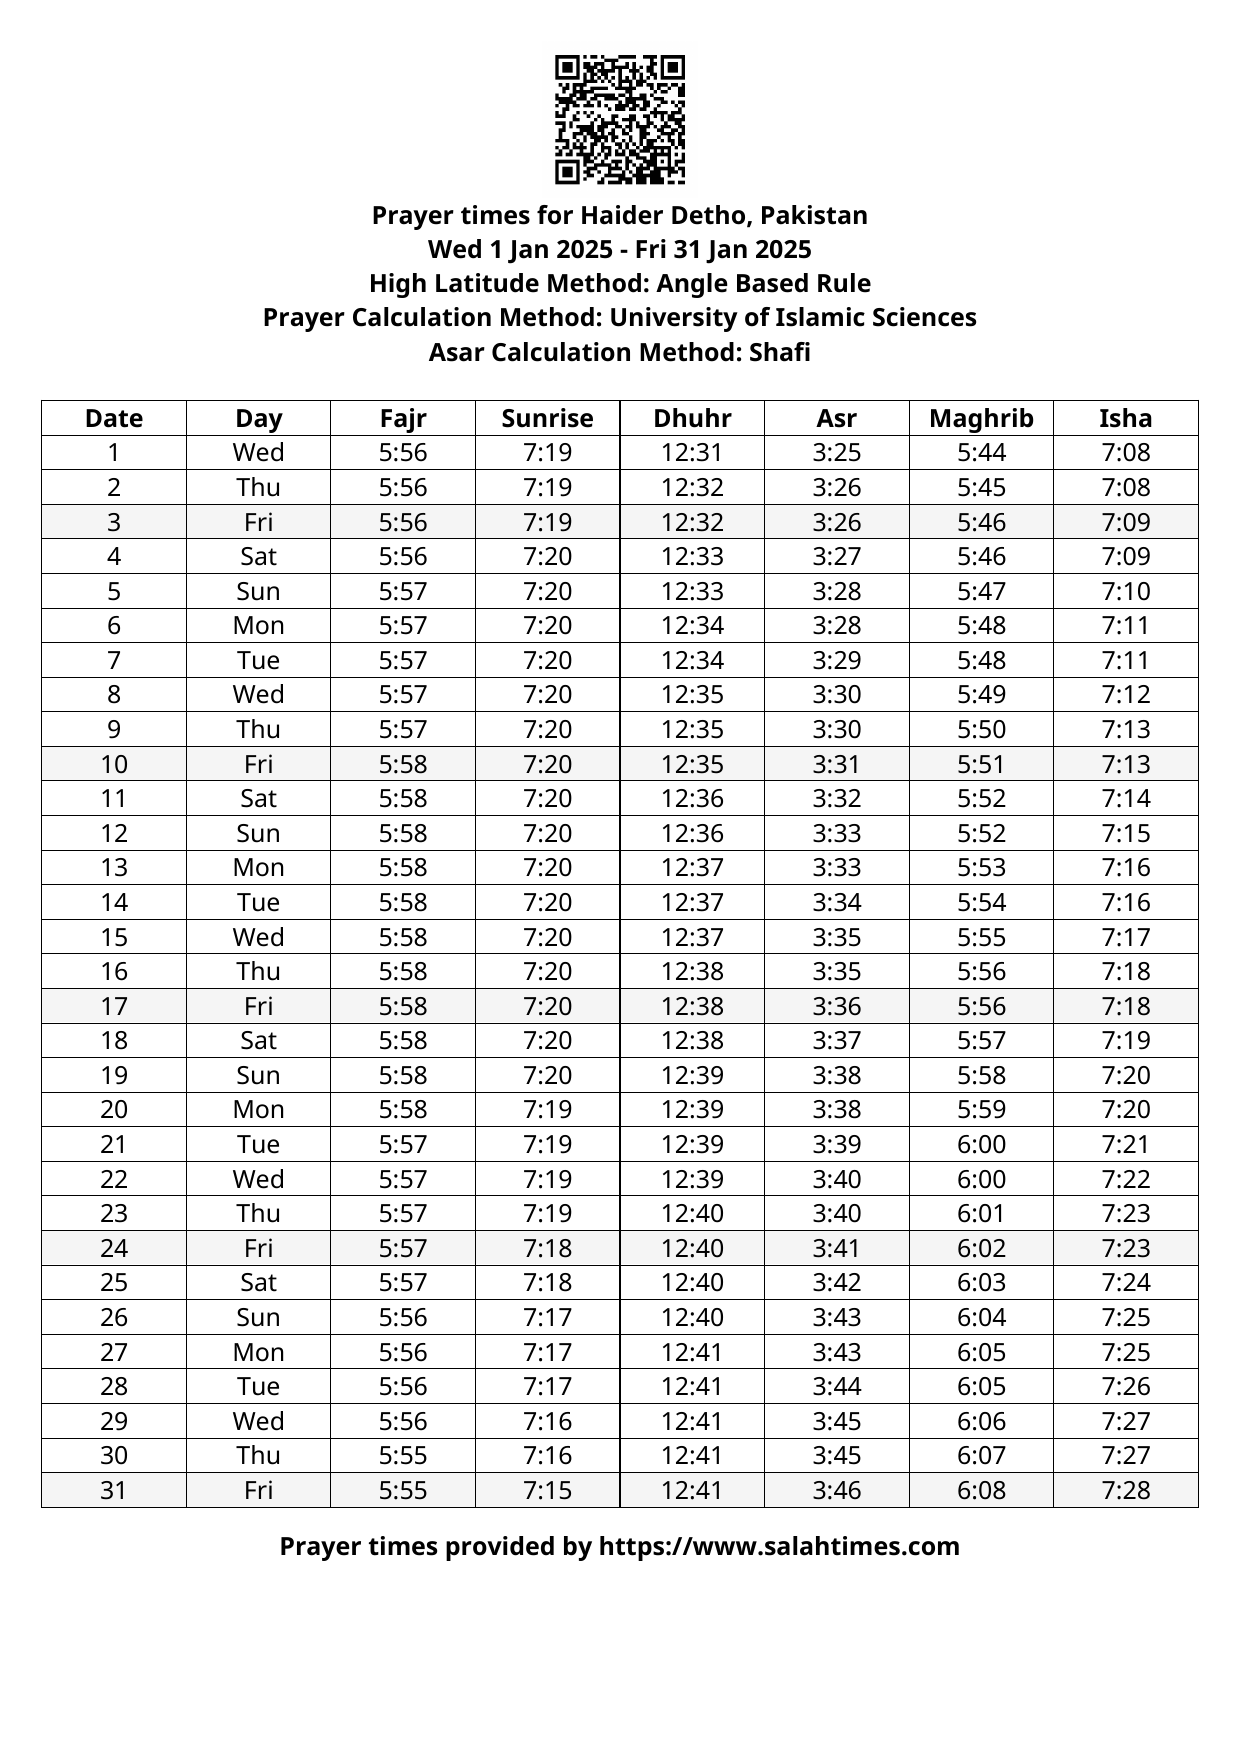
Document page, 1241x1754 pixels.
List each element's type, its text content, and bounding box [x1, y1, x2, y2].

table_cell 12:40 [621, 1196, 764, 1230]
table_cell 5:53 [910, 851, 1053, 884]
table_cell 12:36 [621, 781, 764, 815]
table_cell 12:32 [621, 505, 764, 538]
table_cell 7 [42, 643, 186, 677]
table_cell Tue [187, 1127, 330, 1161]
table_cell 12:31 [621, 436, 764, 469]
table_cell 12:40 [621, 1231, 764, 1264]
table_cell 5:52 [910, 781, 1053, 815]
table_cell 3:26 [765, 470, 909, 504]
table_cell 5:58 [331, 851, 475, 884]
table_cell 7:17 [1054, 920, 1198, 953]
table_header Maghrib [910, 401, 1053, 434]
table_cell 24 [42, 1231, 186, 1264]
table_cell 7:11 [1054, 643, 1198, 677]
table_cell 5:58 [331, 1093, 475, 1126]
table_cell 6:05 [910, 1335, 1053, 1368]
table_cell 12:41 [621, 1335, 764, 1368]
table_cell 3:33 [765, 851, 909, 884]
table_cell 12:39 [621, 1058, 764, 1092]
table_cell 7:24 [1054, 1266, 1198, 1299]
table_cell 5:57 [331, 1266, 475, 1299]
table_cell 7:20 [476, 851, 619, 884]
table_cell 18 [42, 1024, 186, 1057]
table_cell Thu [187, 1439, 330, 1472]
table_cell 12:37 [621, 851, 764, 884]
table_cell 7:20 [476, 678, 619, 711]
table_cell 5:56 [910, 954, 1053, 988]
table_cell 3:43 [765, 1300, 909, 1334]
table_cell 7:20 [1054, 1058, 1198, 1092]
table_cell 5:57 [331, 643, 475, 677]
table_cell 3:42 [765, 1266, 909, 1299]
table_cell 3:29 [765, 643, 909, 677]
table_cell 12:38 [621, 1024, 764, 1057]
table_cell 5:58 [331, 1024, 475, 1057]
table_cell 5:58 [331, 816, 475, 849]
table_cell 7:18 [476, 1266, 619, 1299]
table_cell 5:44 [910, 436, 1053, 469]
table_cell 5:57 [331, 1127, 475, 1161]
table_cell Mon [187, 609, 330, 642]
table_cell 7:17 [476, 1335, 619, 1368]
table_cell 7:13 [1054, 747, 1198, 780]
table_cell 7:23 [1054, 1231, 1198, 1264]
table_cell Wed [187, 1162, 330, 1195]
table_cell 5:56 [331, 470, 475, 504]
table_cell 3:45 [765, 1439, 909, 1472]
table_cell 3:28 [765, 574, 909, 607]
table_cell 6:08 [910, 1473, 1053, 1507]
table_cell 5:58 [331, 885, 475, 919]
table_cell 7:12 [1054, 678, 1198, 711]
table_cell 7:20 [476, 609, 619, 642]
table_cell 7:15 [1054, 816, 1198, 849]
table_cell Fri [187, 505, 330, 538]
table_cell 12:40 [621, 1266, 764, 1299]
table_cell 5:58 [331, 989, 475, 1022]
table_cell 7:23 [1054, 1196, 1198, 1230]
table_cell 5:58 [331, 920, 475, 953]
table_cell 7:21 [1054, 1127, 1198, 1161]
table_cell 3:43 [765, 1335, 909, 1368]
table_cell 5:56 [331, 1369, 475, 1403]
table_cell 3:32 [765, 781, 909, 815]
table_cell 6:03 [910, 1266, 1053, 1299]
table_cell Wed [187, 678, 330, 711]
table_cell Wed [187, 436, 330, 469]
table_cell 3:40 [765, 1196, 909, 1230]
table_cell Sun [187, 1300, 330, 1334]
table_cell 3:31 [765, 747, 909, 780]
table_cell 7:19 [476, 470, 619, 504]
table_cell 7:19 [476, 1093, 619, 1126]
table_cell 5:57 [910, 1024, 1053, 1057]
table_cell 5:57 [331, 609, 475, 642]
table_cell 7:28 [1054, 1473, 1198, 1507]
table_cell 5:56 [331, 539, 475, 573]
table_cell 12:32 [621, 470, 764, 504]
text Prayer times provided by https://www.salahtimes.com [42, 1528, 1198, 1563]
table_cell 7:22 [1054, 1162, 1198, 1195]
table_cell 12:35 [621, 712, 764, 746]
table_cell 7:16 [1054, 885, 1198, 919]
table_cell 3:28 [765, 609, 909, 642]
table_cell 5:57 [331, 1162, 475, 1195]
table_cell 5:58 [331, 954, 475, 988]
table_cell 5:57 [331, 574, 475, 607]
table_cell 30 [42, 1439, 186, 1472]
table_cell 3 [42, 505, 186, 538]
table_cell 7:16 [476, 1439, 619, 1472]
table_cell 7:20 [476, 954, 619, 988]
table_cell Sat [187, 539, 330, 573]
table_cell 3:30 [765, 712, 909, 746]
table_cell 6:02 [910, 1231, 1053, 1264]
table_cell 17 [42, 989, 186, 1022]
table_cell 3:41 [765, 1231, 909, 1264]
table_cell 7:27 [1054, 1404, 1198, 1437]
table_cell 5:58 [331, 781, 475, 815]
table_cell 5:50 [910, 712, 1053, 746]
table_header Date [42, 401, 186, 434]
table_cell 7:19 [476, 1127, 619, 1161]
table_cell 25 [42, 1266, 186, 1299]
table_cell 7:26 [1054, 1369, 1198, 1403]
table_cell Sat [187, 1024, 330, 1057]
table_cell Fri [187, 747, 330, 780]
text Prayer times for Haider Detho, Pakistan [42, 198, 1198, 232]
table_header Dhuhr [621, 401, 764, 434]
table_cell 14 [42, 885, 186, 919]
table_header Isha [1054, 401, 1198, 434]
table_cell 1 [42, 436, 186, 469]
table_cell 3:36 [765, 989, 909, 1022]
table_header Asr [765, 401, 909, 434]
text Asar Calculation Method: Shafi [42, 334, 1198, 368]
table_cell 5:56 [331, 1300, 475, 1334]
table_cell Wed [187, 1404, 330, 1437]
table_cell 6:00 [910, 1127, 1053, 1161]
table_cell 7:20 [476, 781, 619, 815]
table_header Fajr [331, 401, 475, 434]
table_cell Tue [187, 643, 330, 677]
table_cell Tue [187, 885, 330, 919]
table_cell 7:19 [476, 436, 619, 469]
table_cell 7:20 [476, 1058, 619, 1092]
table_cell 5:55 [331, 1473, 475, 1507]
table_cell 7:20 [476, 539, 619, 573]
table_cell Fri [187, 989, 330, 1022]
table_cell Mon [187, 1335, 330, 1368]
table_cell 27 [42, 1335, 186, 1368]
text High Latitude Method: Angle Based Rule [42, 266, 1198, 300]
table_cell 12:34 [621, 609, 764, 642]
table_cell 5:47 [910, 574, 1053, 607]
table_cell 7:20 [476, 989, 619, 1022]
table_cell 7:20 [1054, 1093, 1198, 1126]
table_cell 5:56 [331, 436, 475, 469]
table_cell Sat [187, 1266, 330, 1299]
table_cell 2 [42, 470, 186, 504]
table_cell 7:15 [476, 1473, 619, 1507]
table_cell 22 [42, 1162, 186, 1195]
table_cell 26 [42, 1300, 186, 1334]
table_cell 7:18 [1054, 989, 1198, 1022]
table_cell 7:19 [476, 1196, 619, 1230]
table_cell 5:45 [910, 470, 1053, 504]
table_cell 12:38 [621, 954, 764, 988]
table_cell 31 [42, 1473, 186, 1507]
table_cell 5 [42, 574, 186, 607]
table_cell 7:20 [476, 712, 619, 746]
table_cell Tue [187, 1369, 330, 1403]
table_cell 5:55 [331, 1439, 475, 1472]
table_cell 12:40 [621, 1300, 764, 1334]
table_cell Sun [187, 816, 330, 849]
table_cell 12:36 [621, 816, 764, 849]
table_cell Fri [187, 1473, 330, 1507]
table_cell 3:39 [765, 1127, 909, 1161]
table_cell 3:38 [765, 1058, 909, 1092]
table_cell 7:20 [476, 747, 619, 780]
table_cell 12:33 [621, 539, 764, 573]
table_cell 3:44 [765, 1369, 909, 1403]
table_cell 7:20 [476, 1024, 619, 1057]
table_cell 7:10 [1054, 574, 1198, 607]
table_cell 12:41 [621, 1404, 764, 1437]
table_cell 3:37 [765, 1024, 909, 1057]
table_cell 8 [42, 678, 186, 711]
table_cell Sun [187, 1058, 330, 1092]
table_cell 5:55 [910, 920, 1053, 953]
table_cell 12:35 [621, 747, 764, 780]
table_cell 12:39 [621, 1162, 764, 1195]
table_cell 6:07 [910, 1439, 1053, 1472]
table_cell 5:56 [331, 1404, 475, 1437]
table_cell 28 [42, 1369, 186, 1403]
table_cell Fri [187, 1231, 330, 1264]
table_cell 3:26 [765, 505, 909, 538]
table_header Sunrise [476, 401, 619, 434]
table_cell Mon [187, 1093, 330, 1126]
table_cell 3:45 [765, 1404, 909, 1437]
table_cell 5:56 [331, 505, 475, 538]
table_cell 7:08 [1054, 470, 1198, 504]
table_cell 4 [42, 539, 186, 573]
table_cell Mon [187, 851, 330, 884]
table_cell 5:54 [910, 885, 1053, 919]
table_cell 12:37 [621, 885, 764, 919]
table_cell 6:05 [910, 1369, 1053, 1403]
table_cell 5:59 [910, 1093, 1053, 1126]
table_cell 29 [42, 1404, 186, 1437]
table_cell 7:16 [1054, 851, 1198, 884]
table_cell 12 [42, 816, 186, 849]
table_cell Thu [187, 712, 330, 746]
table_cell 12:35 [621, 678, 764, 711]
table_cell 7:19 [1054, 1024, 1198, 1057]
table_cell 12:41 [621, 1439, 764, 1472]
table_cell 12:41 [621, 1369, 764, 1403]
picture [542, 41, 699, 198]
table_cell 5:58 [910, 1058, 1053, 1092]
table_cell 12:34 [621, 643, 764, 677]
table_cell Sat [187, 781, 330, 815]
table_cell 12:38 [621, 989, 764, 1022]
table_cell 3:27 [765, 539, 909, 573]
table_cell 3:35 [765, 920, 909, 953]
table_cell 12:39 [621, 1093, 764, 1126]
table_cell Sun [187, 574, 330, 607]
table_cell 7:11 [1054, 609, 1198, 642]
table_cell 7:19 [476, 1162, 619, 1195]
table_cell 12:39 [621, 1127, 764, 1161]
table_cell 21 [42, 1127, 186, 1161]
table_cell 5:52 [910, 816, 1053, 849]
table_cell 6:04 [910, 1300, 1053, 1334]
table_cell Thu [187, 470, 330, 504]
table_cell 5:57 [331, 678, 475, 711]
table_cell Wed [187, 920, 330, 953]
table_cell 3:25 [765, 436, 909, 469]
table_cell 3:35 [765, 954, 909, 988]
table_cell 16 [42, 954, 186, 988]
table_cell 9 [42, 712, 186, 746]
table_cell 3:33 [765, 816, 909, 849]
table_cell 10 [42, 747, 186, 780]
table_cell 7:18 [1054, 954, 1198, 988]
table_cell 5:58 [331, 747, 475, 780]
table_cell 7:18 [476, 1231, 619, 1264]
table_cell 7:09 [1054, 539, 1198, 573]
table_cell 23 [42, 1196, 186, 1230]
table_cell 5:46 [910, 539, 1053, 573]
table_cell 6:00 [910, 1162, 1053, 1195]
table_cell 6 [42, 609, 186, 642]
table_cell 7:20 [476, 885, 619, 919]
table_cell 3:46 [765, 1473, 909, 1507]
table_cell Thu [187, 1196, 330, 1230]
table_cell 6:06 [910, 1404, 1053, 1437]
table_cell 3:38 [765, 1093, 909, 1126]
table_cell 7:25 [1054, 1335, 1198, 1368]
table_cell 20 [42, 1093, 186, 1126]
table_cell 5:56 [331, 1335, 475, 1368]
table_cell 5:56 [910, 989, 1053, 1022]
table_cell 5:48 [910, 643, 1053, 677]
table_cell 7:08 [1054, 436, 1198, 469]
table_cell 19 [42, 1058, 186, 1092]
table_cell Thu [187, 954, 330, 988]
table_cell 7:25 [1054, 1300, 1198, 1334]
text Prayer Calculation Method: University of Islamic Sciences [42, 300, 1198, 334]
table_cell 5:57 [331, 1196, 475, 1230]
table_cell 12:37 [621, 920, 764, 953]
table_cell 3:30 [765, 678, 909, 711]
table_cell 7:17 [476, 1300, 619, 1334]
table_cell 7:20 [476, 574, 619, 607]
table_cell 12:33 [621, 574, 764, 607]
table_cell 5:51 [910, 747, 1053, 780]
table_cell 5:48 [910, 609, 1053, 642]
table_cell 3:34 [765, 885, 909, 919]
table_cell 7:16 [476, 1404, 619, 1437]
text Wed 1 Jan 2025 - Fri 31 Jan 2025 [42, 232, 1198, 266]
table_cell 11 [42, 781, 186, 815]
table_cell 15 [42, 920, 186, 953]
table_cell 7:17 [476, 1369, 619, 1403]
table_cell 12:41 [621, 1473, 764, 1507]
table_cell 5:49 [910, 678, 1053, 711]
table_header Day [187, 401, 330, 434]
table_cell 7:13 [1054, 712, 1198, 746]
table_cell 13 [42, 851, 186, 884]
table_cell 7:20 [476, 643, 619, 677]
table_cell 7:20 [476, 920, 619, 953]
table_cell 7:09 [1054, 505, 1198, 538]
table_cell 7:19 [476, 505, 619, 538]
table_cell 5:57 [331, 1231, 475, 1264]
table_cell 5:46 [910, 505, 1053, 538]
table_cell 6:01 [910, 1196, 1053, 1230]
table_cell 5:57 [331, 712, 475, 746]
table_cell 7:14 [1054, 781, 1198, 815]
table_cell 7:20 [476, 816, 619, 849]
table_cell 5:58 [331, 1058, 475, 1092]
table_cell 7:27 [1054, 1439, 1198, 1472]
table_cell 3:40 [765, 1162, 909, 1195]
